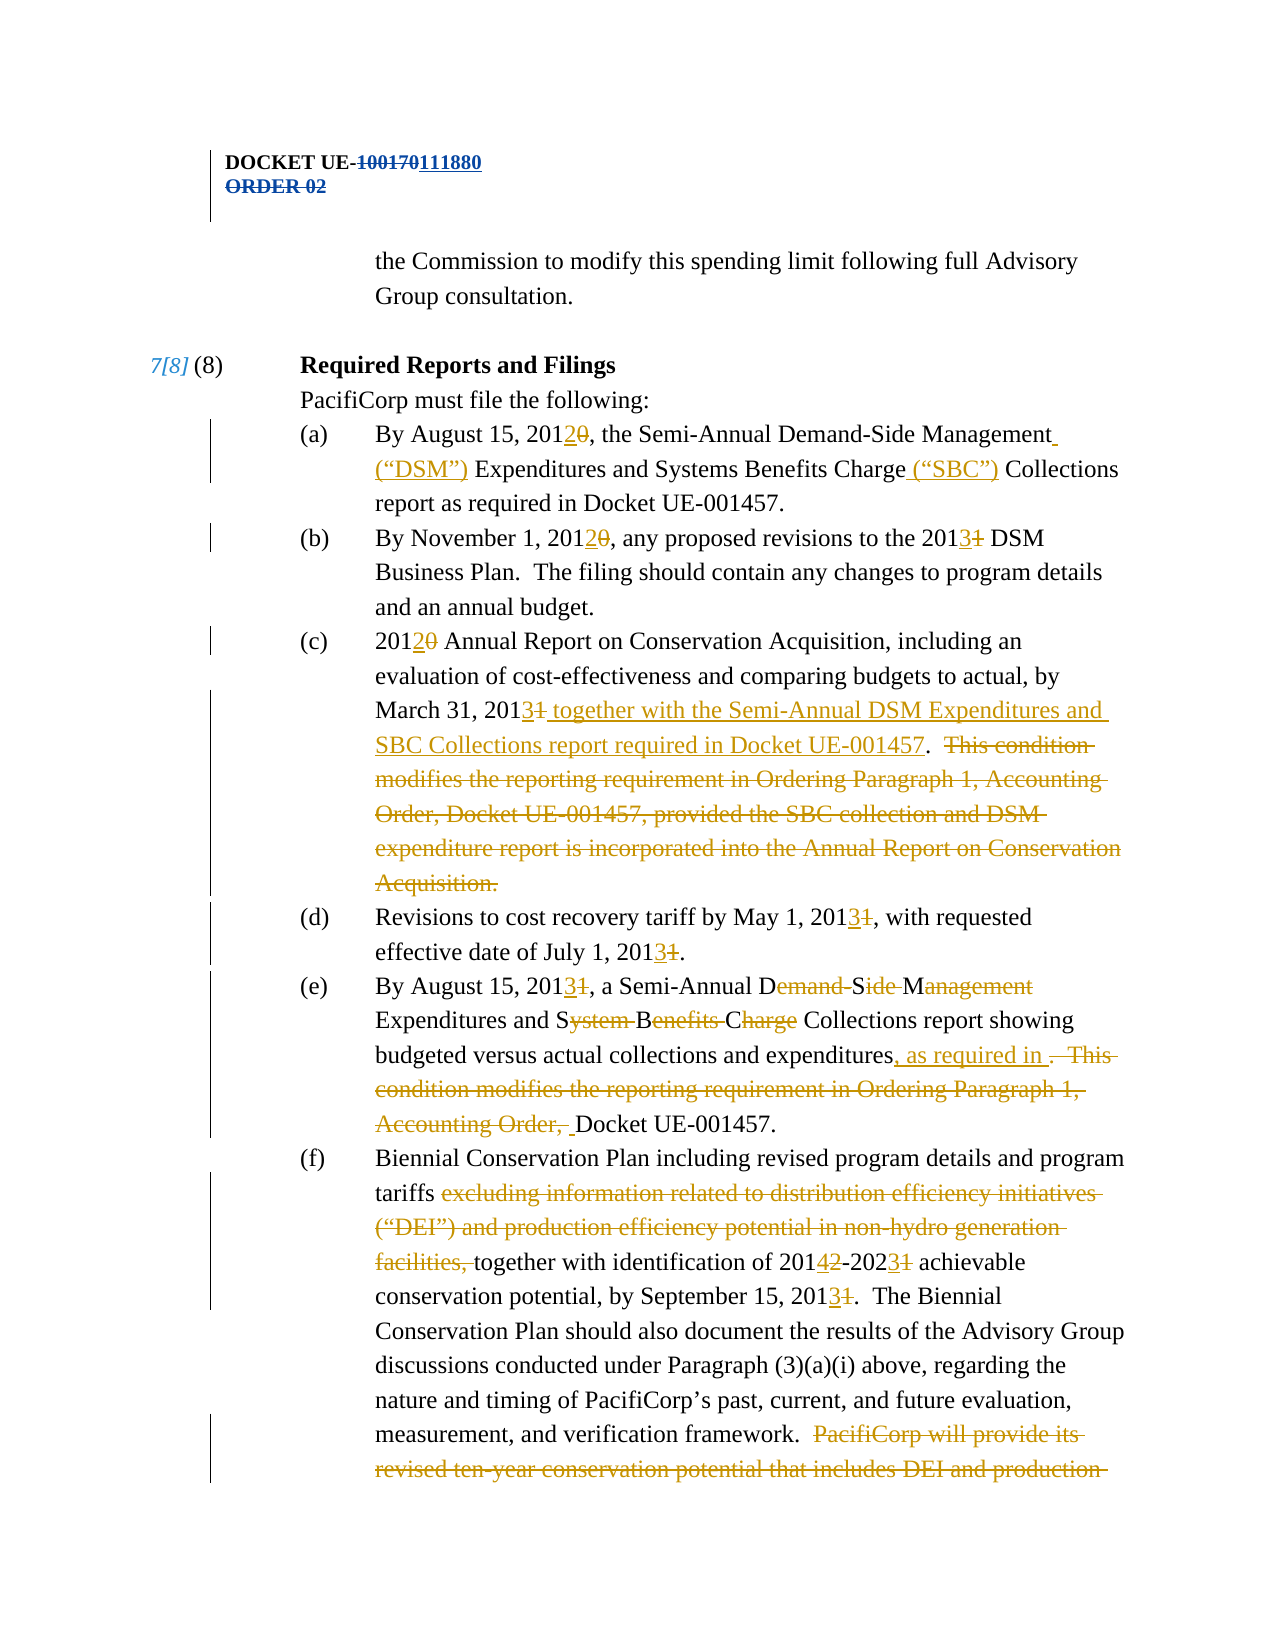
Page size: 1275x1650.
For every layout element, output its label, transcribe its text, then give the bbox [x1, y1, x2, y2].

text PacifiCorp must file the following: [300, 385, 1125, 414]
text (d) Revisions to cost recovery tariff by May 1, 201, with requested effective date of July 1, 201. [300, 902, 1125, 965]
text (a) By August 15, 201, the Semi-Annual Demand-Side Management Expenditures and Systems Benefits Charge Collections report as required in Docket UE-001457. [300, 419, 1125, 517]
list (8) Required Reports and Filings [150, 350, 1125, 379]
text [300, 246, 1125, 309]
text (b) By November 1, 201, any proposed revisions to the 201 DSM Business Plan. The filing should contain any changes to program details and an annual budget. [300, 523, 1125, 621]
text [300, 1143, 1125, 1483]
text (e) By August 15, 201, a Semi-Annual DSM Expenditures and SBC Collections report showing budgeted versus actual collections and expendituresDocket UE-001457. [300, 971, 1125, 1138]
text (c) 201 Annual Report on Conservation Acquisition, including an evaluation of cost-effectiveness and comparing budgets to actual, by March 31, 201. [300, 626, 1125, 896]
